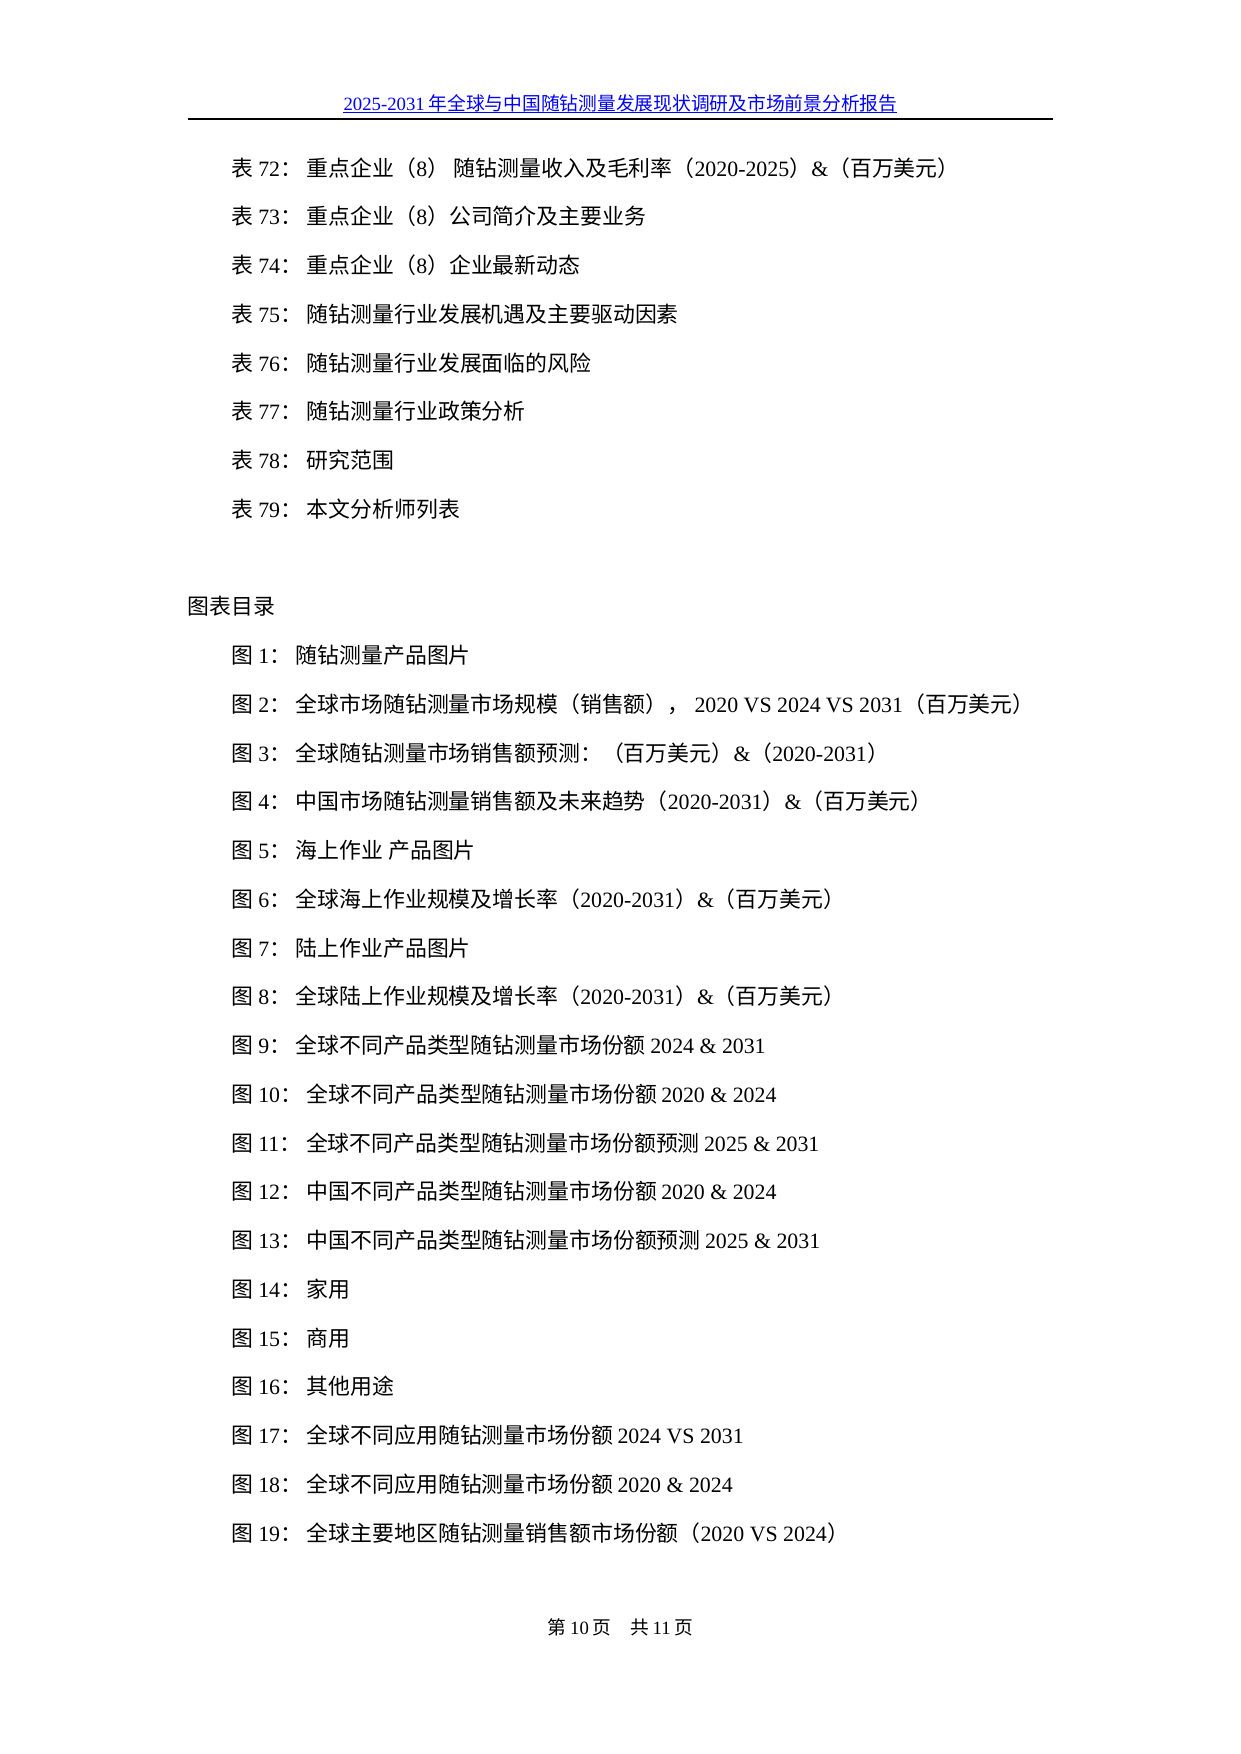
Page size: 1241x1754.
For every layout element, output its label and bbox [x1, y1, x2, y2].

text [187, 150, 1053, 1548]
